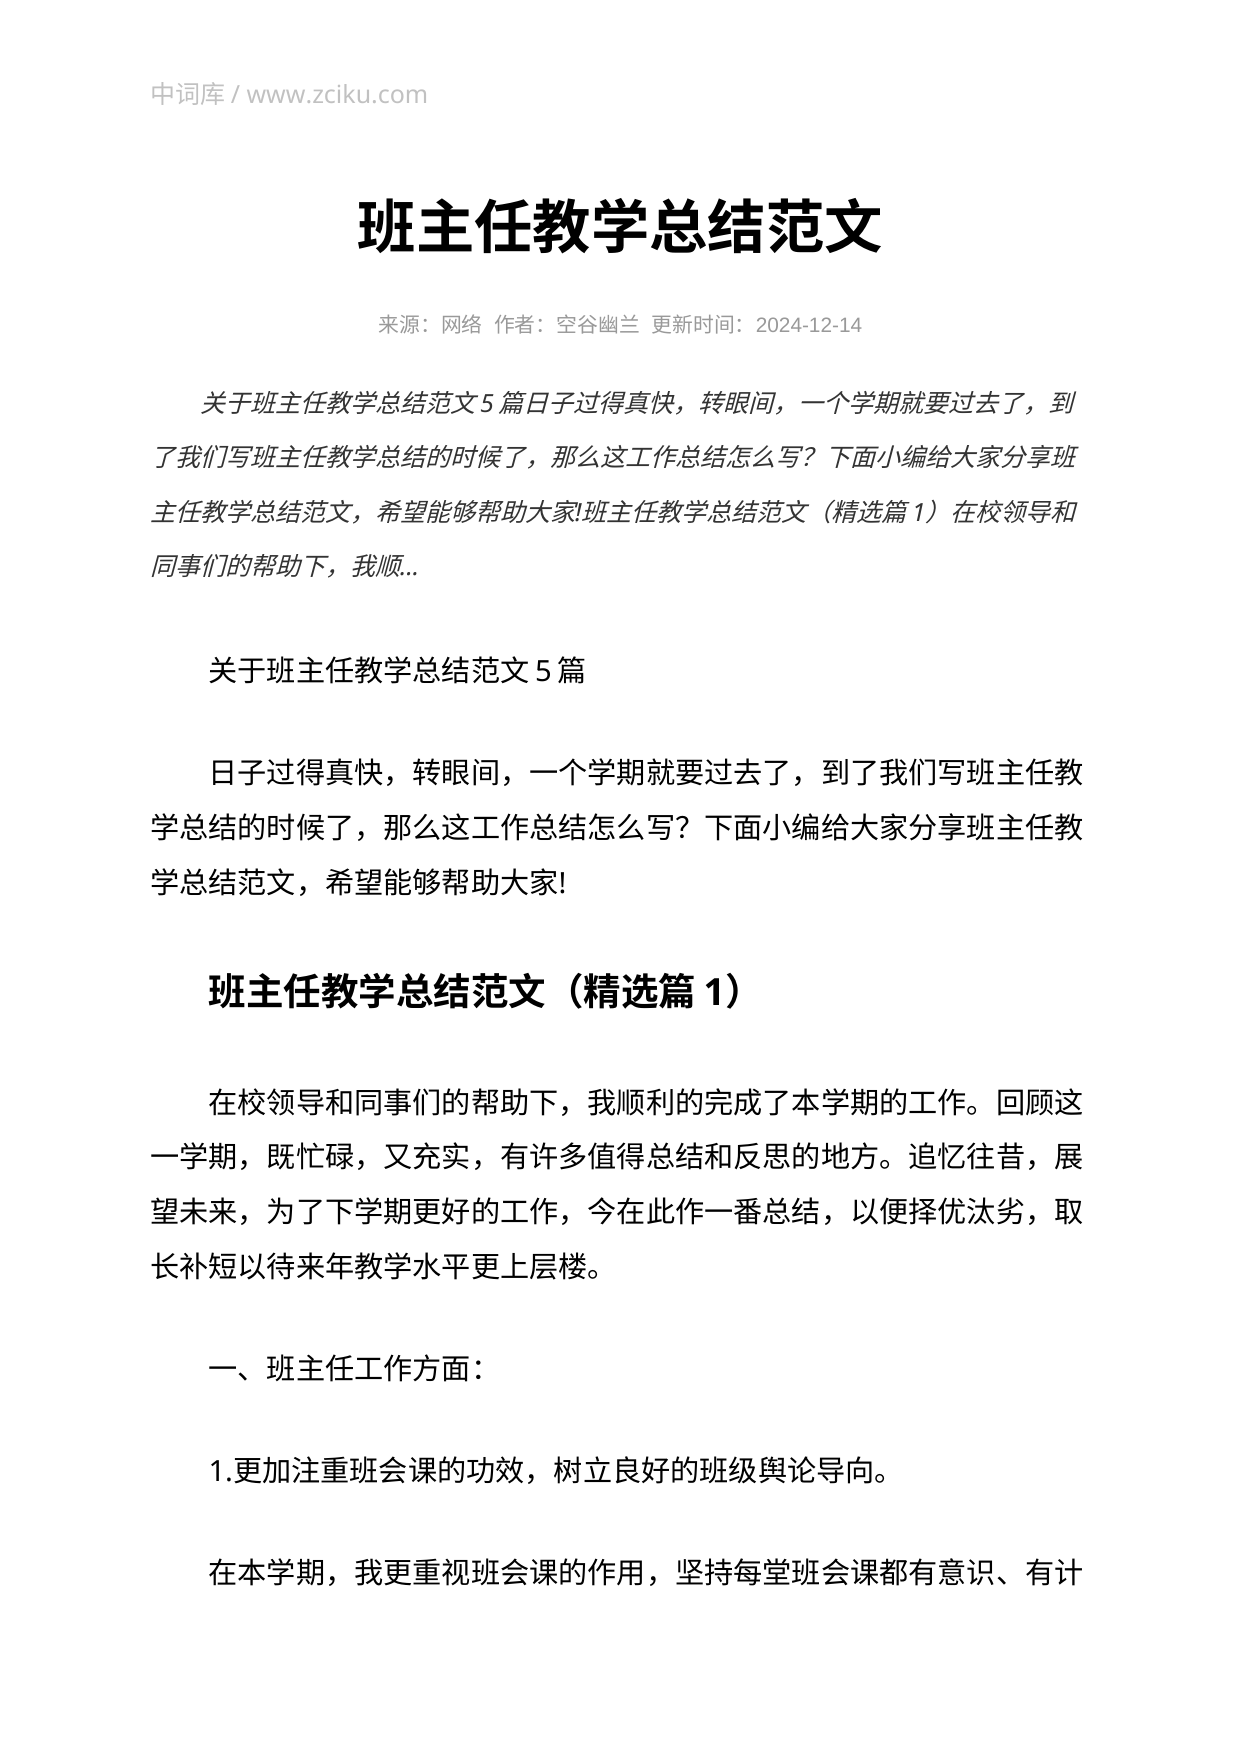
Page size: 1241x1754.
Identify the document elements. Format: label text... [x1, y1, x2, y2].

text 关于班主任教学总结范文5篇 [150, 648, 1090, 690]
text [150, 1549, 1090, 1592]
subtitle 班主任教学总结范文 [150, 181, 1090, 266]
text 关于班主任教学总结范文5篇日子过得真快，转眼间，一个学期就要过去了，到了我们写班主任教学总结的时候了，那么这工作总结怎么写？下面小编给大家分享班主任教学总结范文，希望能够帮助大家!班主任教学总结范文（精选篇1）在校领导和同事们的帮助下，我顺... [150, 383, 1090, 583]
text 在校领导和同事们的帮助下，我顺利的完成了本学期的工作。回顾这一学期，既忙碌，又充实，有许多值得总结和反思的地方。追忆往昔，展望未来，为了下学期更好的工作，今在此作一番总结，以便择优汰劣，取长补短以待来年教学水平更上层楼。 [150, 1079, 1090, 1286]
text 来源：网络 作者：空谷幽兰 更新时间：2024-12-14 [150, 313, 1090, 337]
text 1.更加注重班会课的功效，树立良好的班级舆论导向。 [150, 1447, 1090, 1490]
text 日子过得真快，转眼间，一个学期就要过去了，到了我们写班主任教学总结的时候了，那么这工作总结怎么写？下面小编给大家分享班主任教学总结范文，希望能够帮助大家! [150, 750, 1090, 902]
text 班主任教学总结范文（精选篇1） [150, 962, 1090, 1016]
text 一、班主任工作方面： [150, 1346, 1090, 1388]
